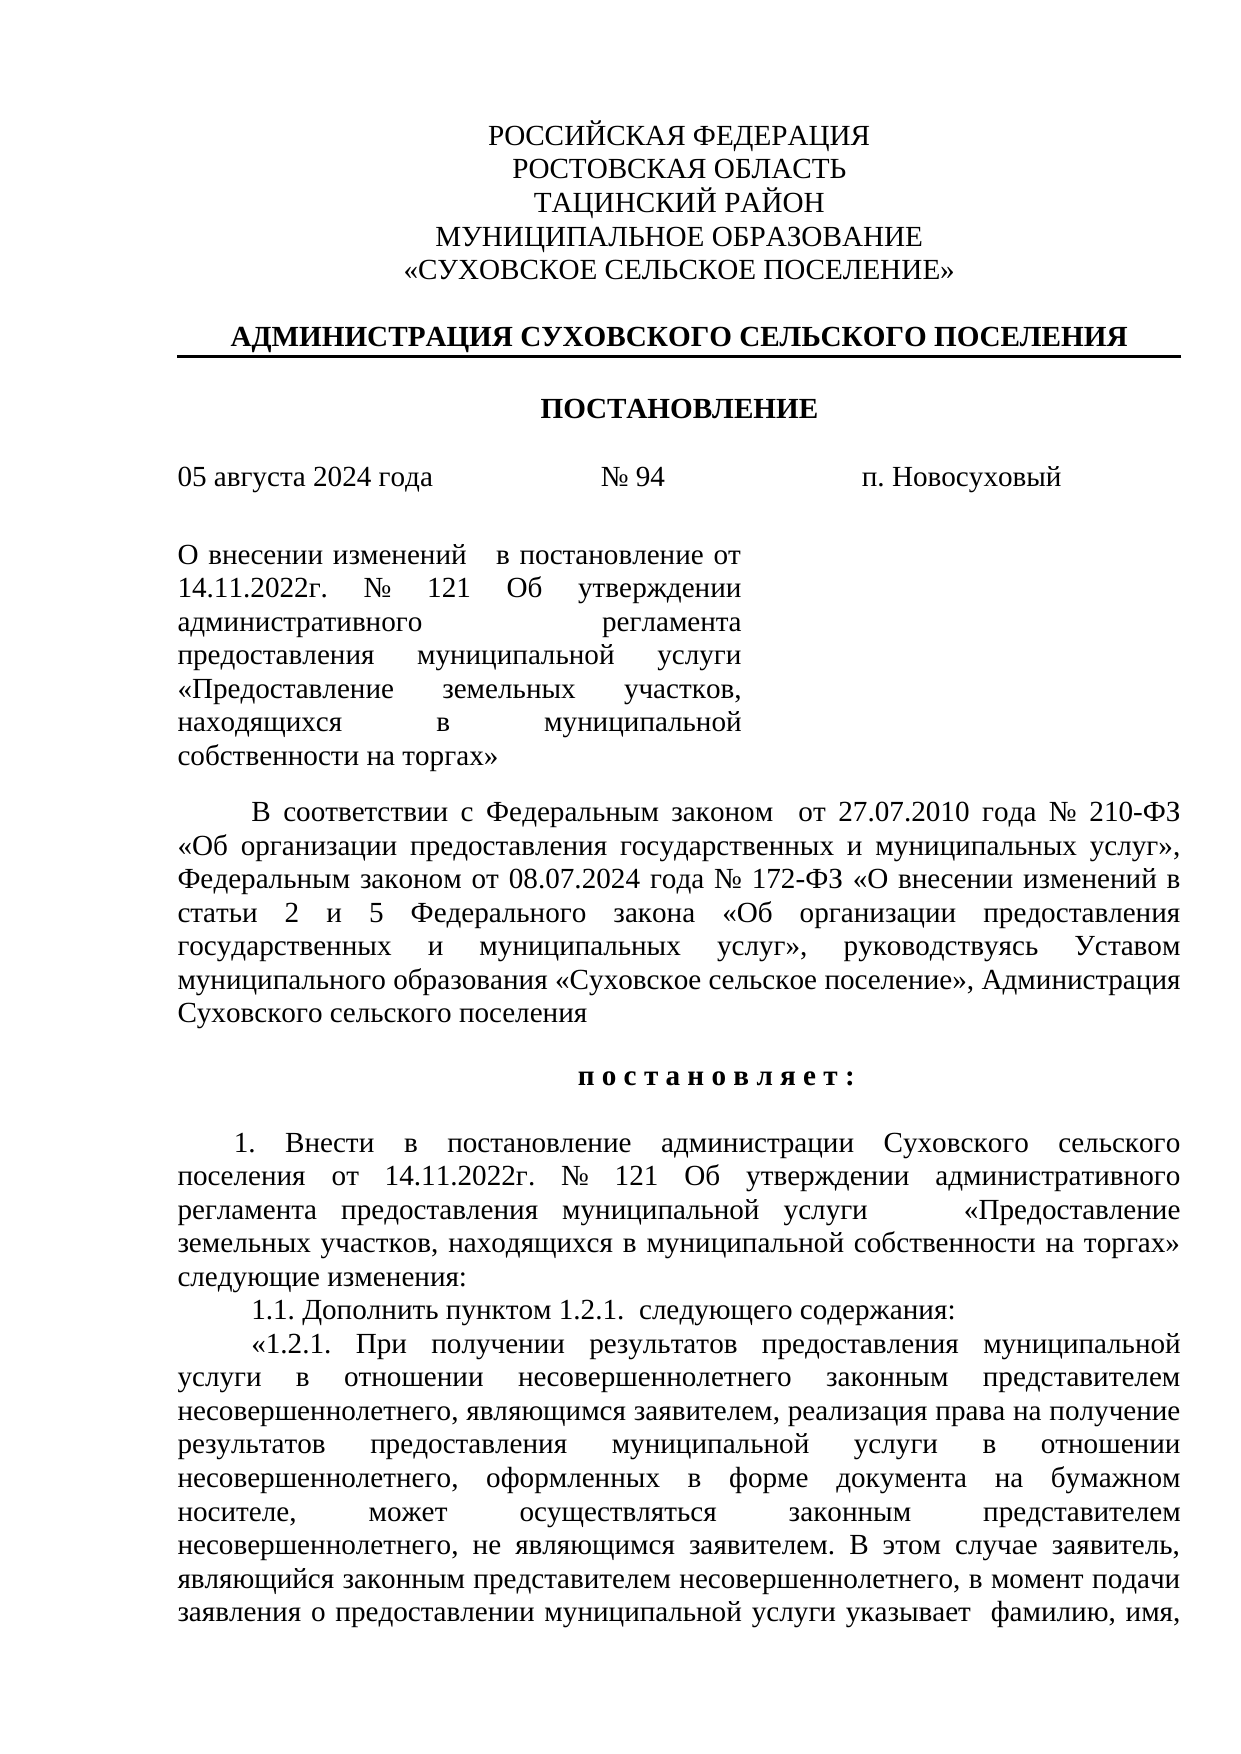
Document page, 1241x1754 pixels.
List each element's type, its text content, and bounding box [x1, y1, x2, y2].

title 1.1. Дополнить пунктом 1.2.1. следующего содержания: [177, 1292, 1181, 1326]
text ПОСТАНОВЛЕНИЕ [177, 392, 1181, 425]
text МУНИЦИПАЛЬНОЕ ОБРАЗОВАНИЕ [177, 219, 1181, 252]
text ТАЦИНСКИЙ РАЙОН [177, 185, 1181, 219]
text 05 августа 2024 года № 94 п. Новосуховый [177, 459, 1181, 492]
text В соответствии с Федеральным законом от 27.07.2010 года № 210-ФЗ «Об организации предоставления государственных и муниципальных услуг», Федеральным законом от 08.07.2024 года № 172-ФЗ «О внесении изменений в статьи 2 и 5 Федерального закона «Об организации предоставления государственных и муниципальных услуг», руководствуясь Уставом муниципального образования «Суховское сельское поселение», Администрация Суховского сельского поселения [177, 794, 1181, 1029]
table_header О внесении изменений в постановление от 14.11.2022г. № 121 Об утверждении административного регламента предоставления муниципальной услуги «Предоставление земельных участков, находящихся в муниципальной собственности на торгах» [166, 537, 860, 772]
text «СУХОВСКОЕ СЕЛЬСКОЕ ПОСЕЛЕНИЕ» [177, 252, 1181, 286]
title 1. Внести в постановление администрации Суховского сельского поселения от 14.11.2022г. № 121 Об утверждении административного регламента предоставления муниципальной услуги «Предоставление земельных участков, находящихся в муниципальной собственности на торгах» следующие изменения: [177, 1125, 1181, 1292]
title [177, 1326, 1181, 1628]
text АДМИНИСТРАЦИЯ СУХОВСКОГО СЕЛЬСКОГО ПОСЕЛЕНИЯ [177, 319, 1181, 355]
text п о с т а н о в л я е т : [177, 1058, 1181, 1091]
text РОСТОВСКАЯ ОБЛАСТЬ [177, 152, 1181, 185]
text РОССИЙСКАЯ ФЕДЕРАЦИЯ [177, 118, 1181, 152]
